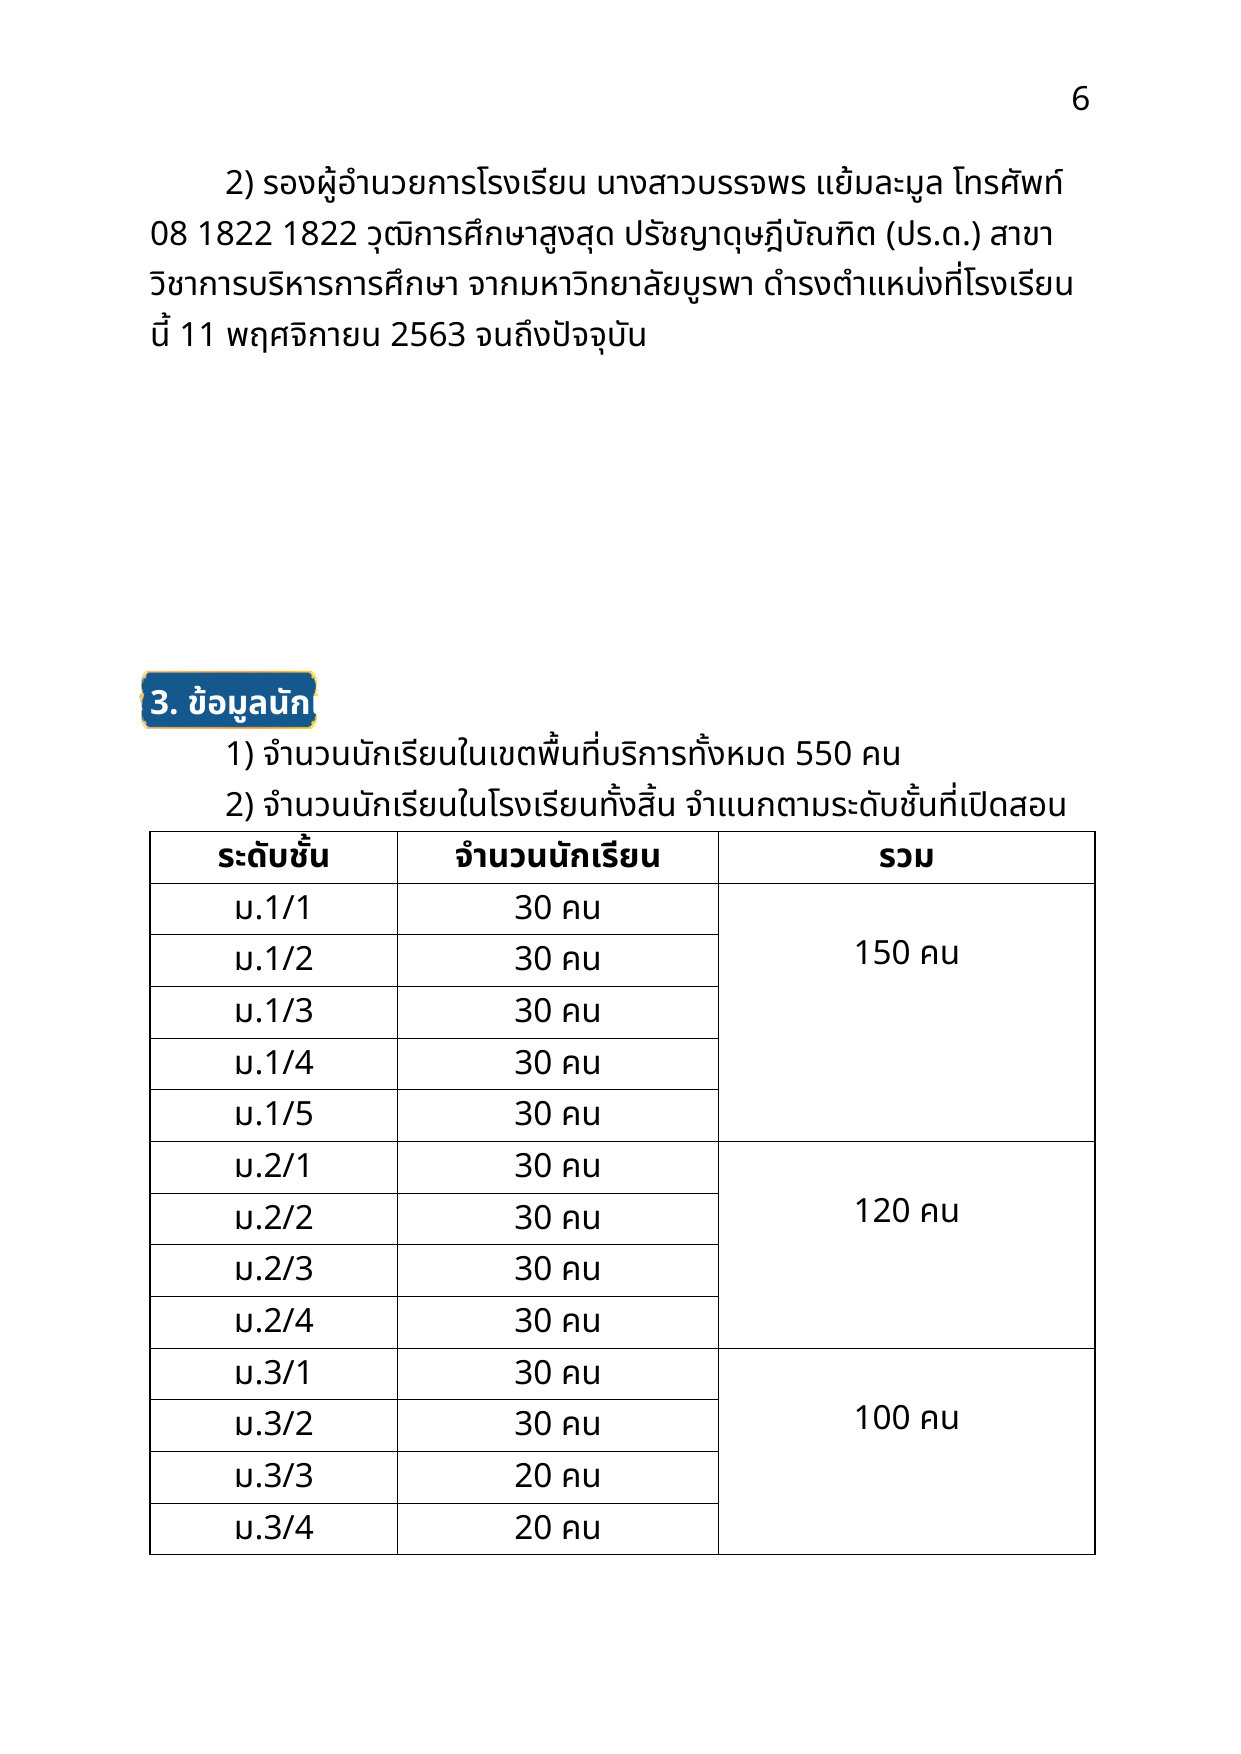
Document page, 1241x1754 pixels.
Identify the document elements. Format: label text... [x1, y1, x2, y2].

table_cell 100 คน [719, 1349, 1094, 1554]
text 1) จำนวนนักเรียนในเขตพื้นที่บริการทั้งหมด 550 คน [150, 730, 1090, 780]
table_cell 30 คน [398, 1090, 718, 1141]
table_cell 20 คน [398, 1452, 718, 1502]
table_cell 20 คน [398, 1504, 718, 1554]
table_cell 30 คน [398, 1142, 718, 1192]
table_cell ม.2/1 [151, 1142, 397, 1192]
text 2) จำนวนนักเรียนในโรงเรียนทั้งสิ้น จำแนกตามระดับชั้นที่เปิดสอน [150, 780, 1090, 831]
table_cell ม.1/4 [151, 1039, 397, 1089]
table_cell 30 คน [398, 1349, 718, 1399]
table_cell 30 คน [398, 884, 718, 934]
table_cell ม.2/4 [151, 1297, 397, 1347]
text 3. ข้อมูลนักเรียน [150, 679, 1090, 730]
picture [136, 662, 320, 737]
table_cell 30 คน [398, 935, 718, 986]
table_cell ม.2/3 [151, 1245, 397, 1296]
table_cell 30 คน [398, 987, 718, 1037]
table_header ระดับชั้น [151, 832, 397, 882]
table_cell 30 คน [398, 1297, 718, 1347]
table_cell ม.1/3 [151, 987, 397, 1037]
table_cell ม.1/2 [151, 935, 397, 986]
table_cell ม.1/5 [151, 1090, 397, 1141]
table_header รวม [719, 832, 1094, 882]
table_cell ม.3/1 [151, 1349, 397, 1399]
table_cell 30 คน [398, 1245, 718, 1296]
table_cell 30 คน [398, 1194, 718, 1244]
table_cell 120 คน [719, 1142, 1094, 1347]
table_cell ม.3/2 [151, 1400, 397, 1451]
table_cell ม.3/4 [151, 1504, 397, 1554]
table_cell 30 คน [398, 1400, 718, 1451]
table_cell ม.2/2 [151, 1194, 397, 1244]
table_cell ม.1/1 [151, 884, 397, 934]
table_cell 30 คน [398, 1039, 718, 1089]
table_cell ม.3/3 [151, 1452, 397, 1502]
table_header จำนวนนักเรียน [398, 832, 718, 882]
text 2) รองผู้อำนวยการโรงเรียน นางสาวบรรจพร แย้มละมูล โทรศัพท์ 08 1822 1822 วุฒิการศึกษาสูงสุด ปรัชญาดุษฎีบัณฑิต (ปร.ด.) สาขาวิชาการบริหารการศึกษา จากมหาวิทยาลัยบูรพา ดำรงตำแหน่งที่โรงเรียนนี้ 11 พฤศจิกายน 2563 จนถึงปัจจุบัน [150, 159, 1090, 361]
table_cell 150 คน [719, 884, 1094, 1141]
